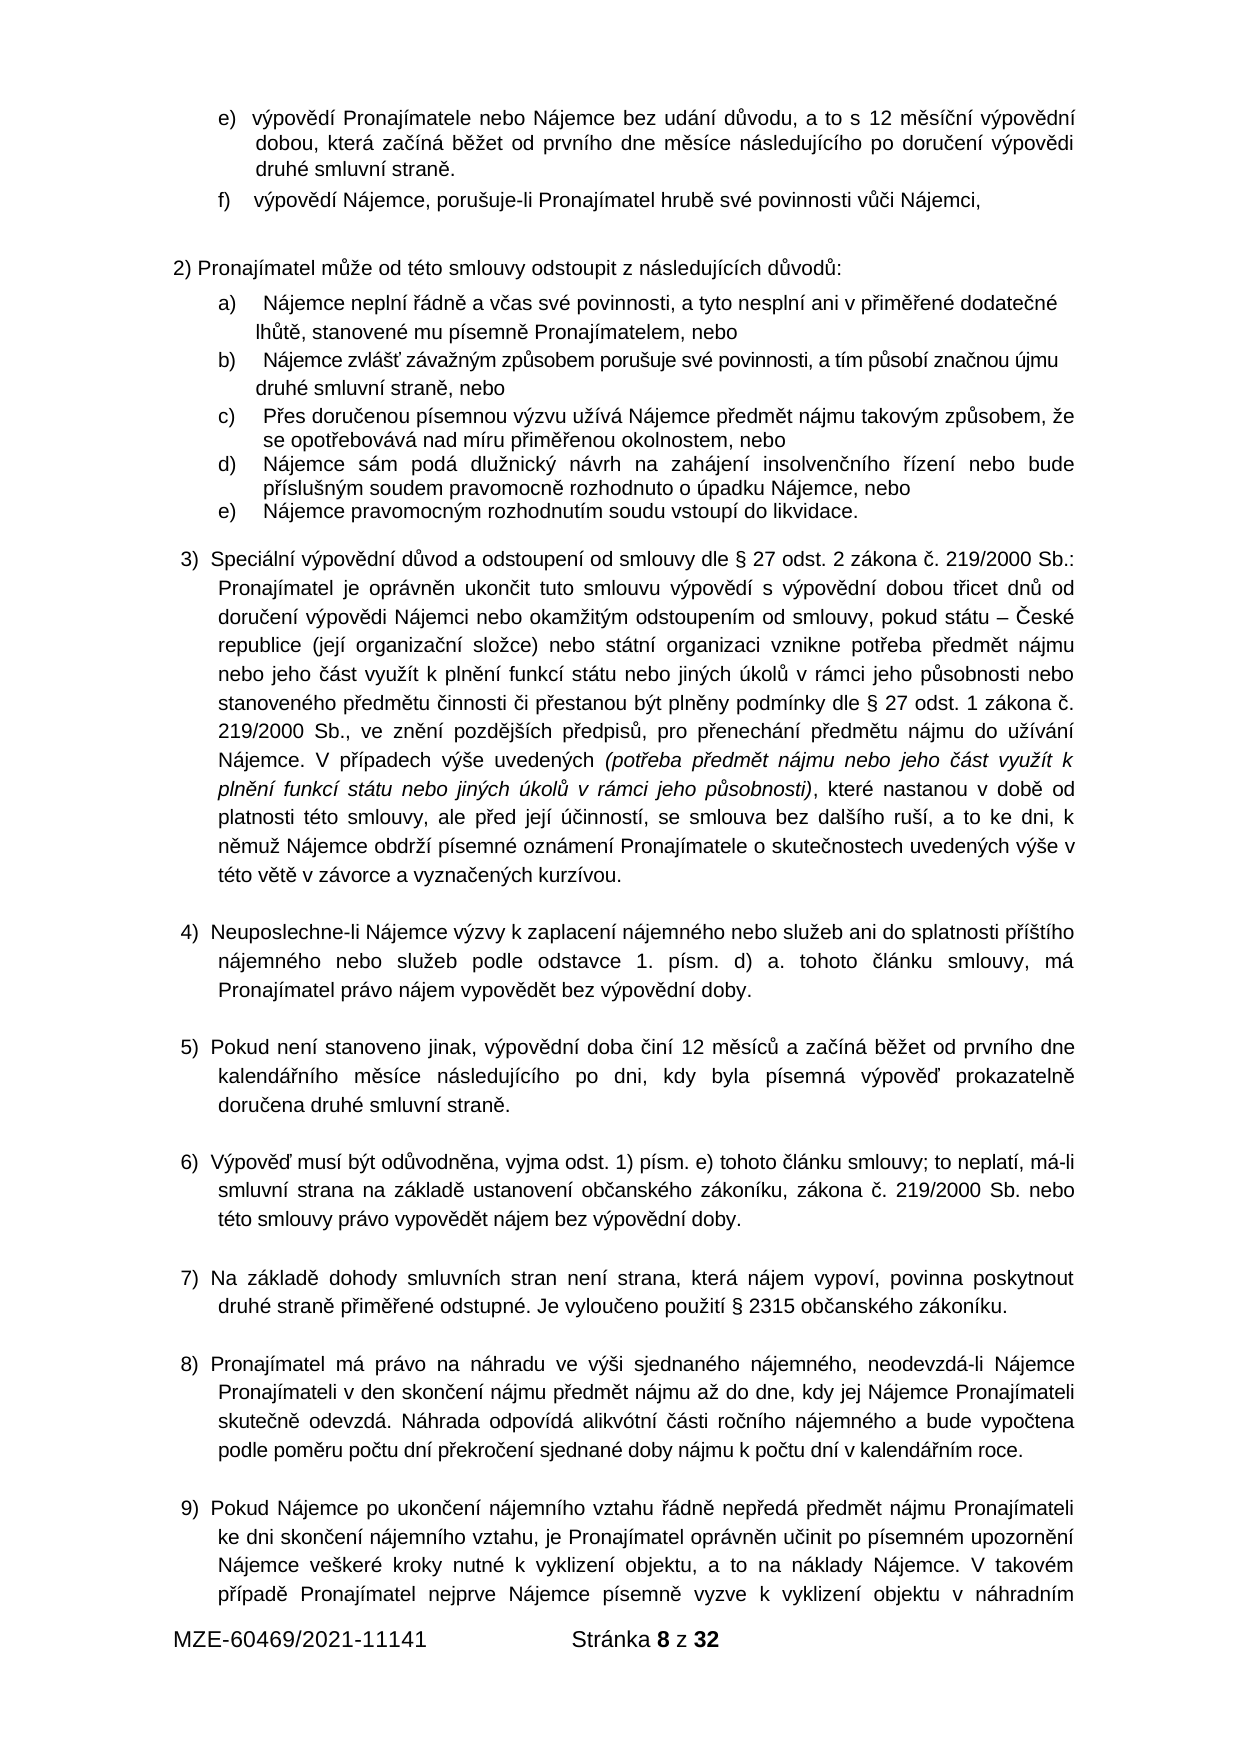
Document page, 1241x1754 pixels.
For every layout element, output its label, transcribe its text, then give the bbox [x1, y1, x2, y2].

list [181, 1493, 1075, 1607]
text druhé smluvní straně, nebo [255, 379, 1075, 400]
list Nájemce neplní řádně a včas své povinnosti, a tyto nesplní ani v přiměřené dodatečné [218, 294, 1075, 315]
text 2) Pronajímatel může od této smlouvy odstoupit z následujících důvodů: [173, 256, 1075, 280]
list Pokud není stanoveno jinak, výpovědní doba činí 12 měsíců a začíná běžet od prvního dne kalendářního měsíce následujícího po dni, kdy byla písemná výpověď prokazatelně doručena druhé smluvní straně. [180, 1032, 1075, 1118]
list Speciální výpovědní důvod a odstoupení od smlouvy dle § 27 odst. 2 zákona č. 219/2000 Sb.: Pronajímatel je oprávněn ukončit tuto smlouvu výpovědí s výpovědní dobou třicet dnů od doručení výpovědi Nájemci nebo okamžitým odstoupením od smlouvy, pokud státu – České republice (její organizační složce) nebo státní organizaci vznikne potřeba předmět nájmu nebo jeho část využít k plnění funkcí státu nebo jiných úkolů v rámci jeho působnosti nebo stanoveného předmětu činnosti či přestanou být plněny podmínky dle § 27 odst. 1 zákona č. 219/2000 Sb., ve znění pozdějších předpisů, pro přenechání předmětu nájmu do užívání Nájemce. V případech výše uvedených (potřeba předmět nájmu nebo jeho část využít k plnění funkcí státu nebo jiných úkolů v rámci jeho působnosti), které nastanou v době od platnosti této smlouvy, ale před její účinností, se smlouva bez dalšího ruší, a to ke dni, k němuž Nájemce obdrží písemné oznámení Pronajímatele o skutečnostech uvedených výše v této větě v závorce a vyznačených kurzívou. [180, 544, 1075, 888]
text e) výpovědí Pronajímatele nebo Nájemce bez udání důvodu, a to s 12 měsíční výpovědní dobou, která začíná běžet od prvního dne měsíce následujícího po doručení výpovědi druhé smluvní straně. [218, 104, 1075, 182]
list Neuposlechne-li Nájemce výzvy k zaplacení nájemného nebo služeb ani do splatnosti příštího nájemného nebo služeb podle odstavce 1. písm. d) a. tohoto článku smlouvy, má Pronajímatel právo nájem vypovědět bez výpovědní doby. [180, 917, 1075, 1003]
text lhůtě, stanovené mu písemně Pronajímatelem, nebo [255, 323, 1075, 343]
text f) výpovědí Nájemce, porušuje-li Pronajímatel hrubě své povinnosti vůči Nájemci, [218, 187, 1075, 213]
list Pronajímatel má právo na náhradu ve výši sjednaného nájemného, neodevzdá-li Nájemce Pronajímateli v den skončení nájmu předmět nájmu až do dne, kdy jej Nájemce Pronajímateli skutečně odevzdá. Náhrada odpovídá alikvótní části ročního nájemného a bude vypočtena podle poměru počtu dní překročení sjednané doby nájmu k počtu dní v kalendářním roce. [180, 1348, 1075, 1463]
list Nájemce sám podá dlužnický návrh na zahájení insolvenčního řízení nebo bude příslušným soudem pravomocně rozhodnuto o úpadku Nájemce, nebo [218, 452, 1075, 500]
list Na základě dohody smluvních stran není strana, která nájem vypoví, povinna poskytnout druhé straně přiměřené odstupné. Je vyloučeno použití § 2315 občanského zákoníku. [180, 1262, 1075, 1319]
list Nájemce pravomocným rozhodnutím soudu vstoupí do likvidace. [218, 500, 1075, 524]
list Přes doručenou písemnou výzvu užívá Nájemce předmět nájmu takovým způsobem, že se opotřebovává nad míru přiměřenou okolnostem, nebo [218, 404, 1075, 452]
list Výpověď musí být odůvodněna, vyjma odst. 1) písm. e) tohoto článku smlouvy; to neplatí, má-li smluvní strana na základě ustanovení občanského zákoníku, zákona č. 219/2000 Sb. nebo této smlouvy právo vypovědět nájem bez výpovědní doby. [180, 1146, 1075, 1232]
list Nájemce zvlášť závažným způsobem porušuje své povinnosti, a tím působí značnou újmu [218, 351, 1075, 371]
